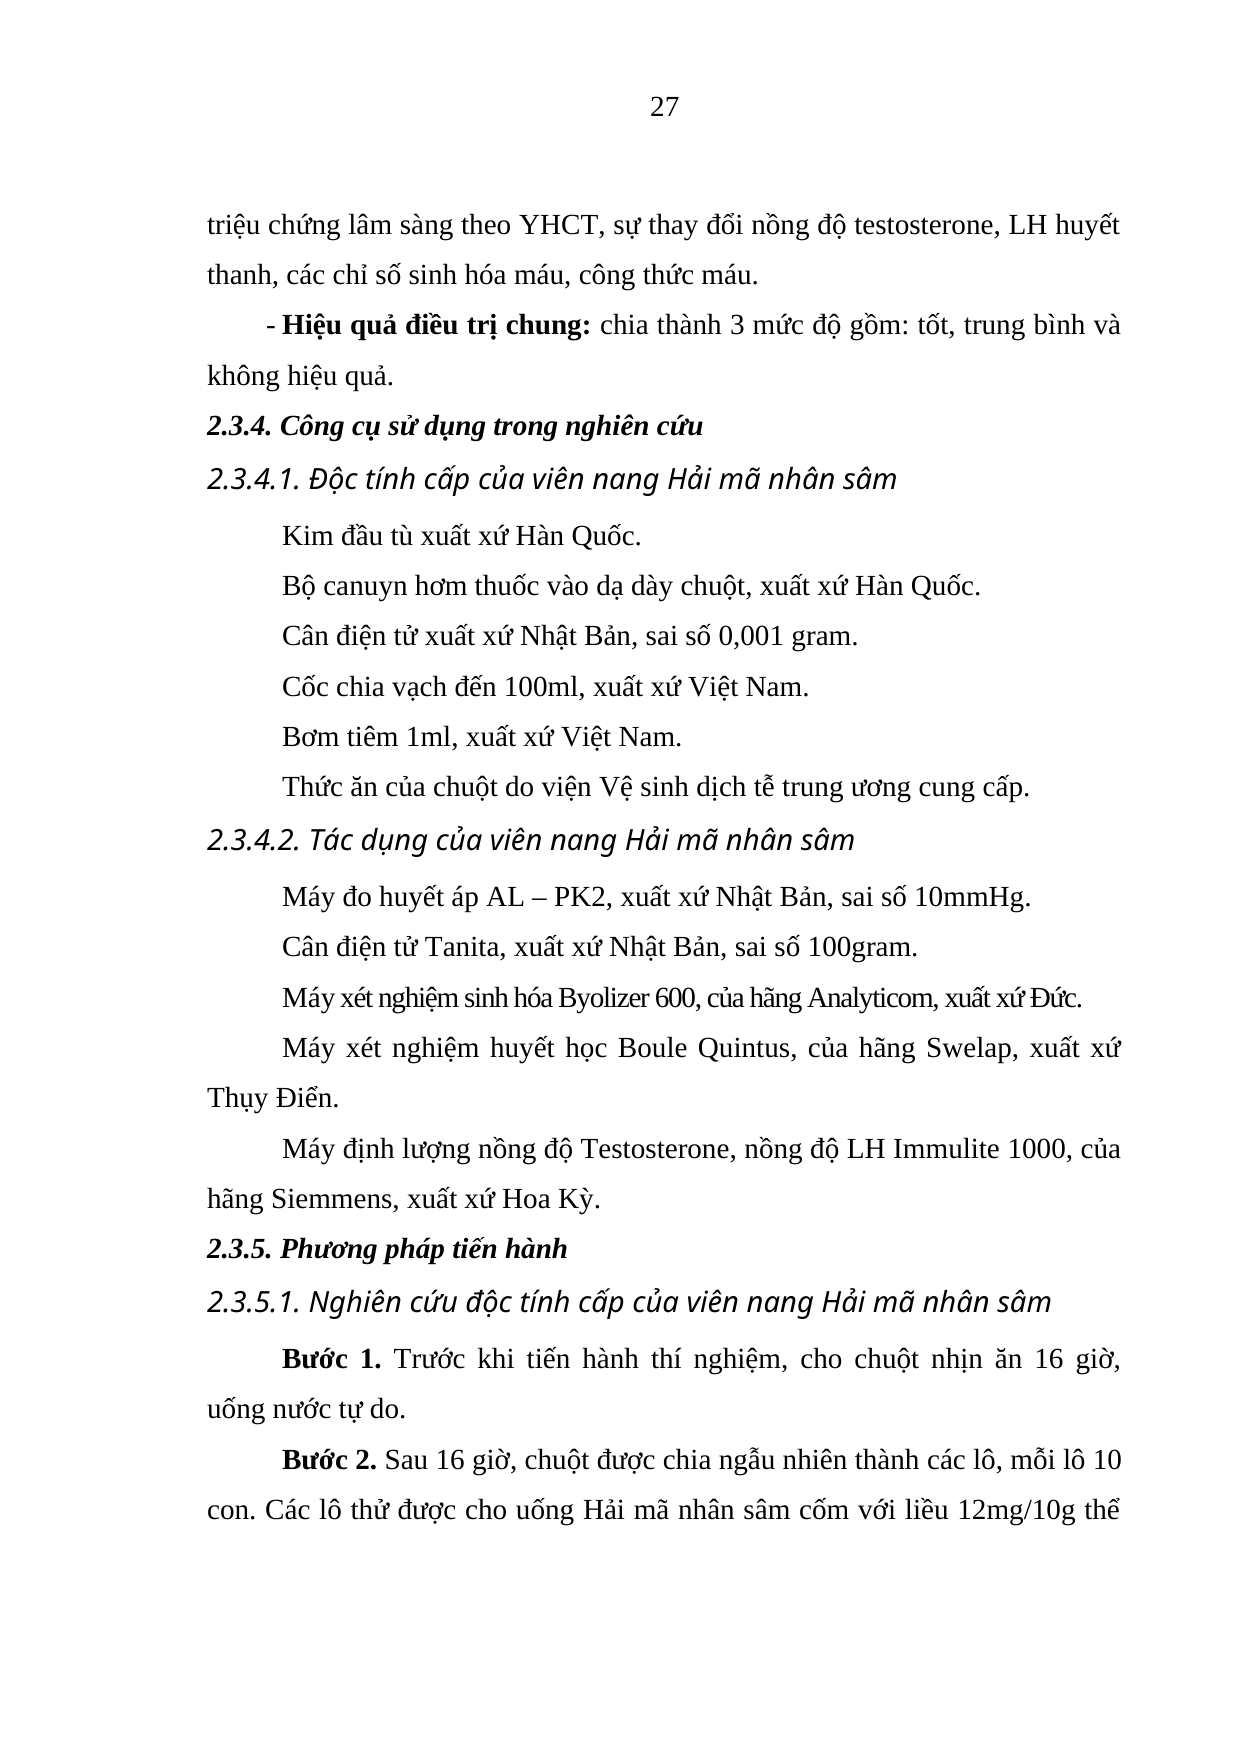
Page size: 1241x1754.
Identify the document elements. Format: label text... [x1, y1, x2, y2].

subtitle 2.3.4.1. Độc tính cấp của viên nang Hải mã nhân sâm [207, 458, 1122, 498]
text Bơm tiêm 1ml, xuất xứ Việt Nam. [207, 719, 1122, 753]
list Hiệu quả điều trị chung: chia thành 3 mức độ gồm: tốt, trung bình và không hiệu quả. [207, 307, 1122, 391]
text Máy xét nghiệm huyết học Boule Quintus, của hãng Swelap, xuất xứ Thụy Điển. [207, 1030, 1122, 1114]
text Kim đầu tù xuất xứ Hàn Quốc. [207, 518, 1122, 551]
text Bước 1. Trước khi tiến hành thí nghiệm, cho chuột nhịn ăn 16 giờ, uống nước tự do. [207, 1341, 1122, 1425]
text Bộ canuyn hơm thuốc vào dạ dày chuột, xuất xứ Hàn Quốc. [207, 568, 1122, 602]
text Thức ăn của chuột do viện Vệ sinh dịch tễ trung ương cung cấp. [207, 769, 1122, 803]
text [207, 1442, 1122, 1526]
text Cốc chia vạch đến 100ml, xuất xứ Việt Nam. [207, 669, 1122, 702]
text Cân điện tử xuất xứ Nhật Bản, sai số 0,001 gram. [207, 618, 1122, 652]
text Cân điện tử Tanita, xuất xứ Nhật Bản, sai số 100gram. [207, 929, 1122, 963]
subtitle 2.3.4.2. Tác dụng của viên nang Hải mã nhân sâm [207, 820, 1122, 859]
subtitle 2.3.5.1. Nghiên cứu độc tính cấp của viên nang Hải mã nhân sâm [207, 1282, 1122, 1321]
text 2.3.5. Phương pháp tiến hành [207, 1231, 1122, 1265]
text Máy đo huyết áp AL – PK2, xuất xứ Nhật Bản, sai số 10mmHg. [207, 879, 1122, 913]
text Máy định lượng nồng độ Testosterone, nồng độ LH Immulite 1000, của hãng Siemmens, xuất xứ Hoa Kỳ. [207, 1131, 1122, 1214]
text 2.3.4. Công cụ sử dụng trong nghiên cứu [207, 408, 1122, 442]
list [207, 207, 1122, 291]
text Máy xét nghiệm sinh hóa Byolizer 600, của hãng Analyticom, xuất xứ Đức. [207, 980, 1122, 1013]
